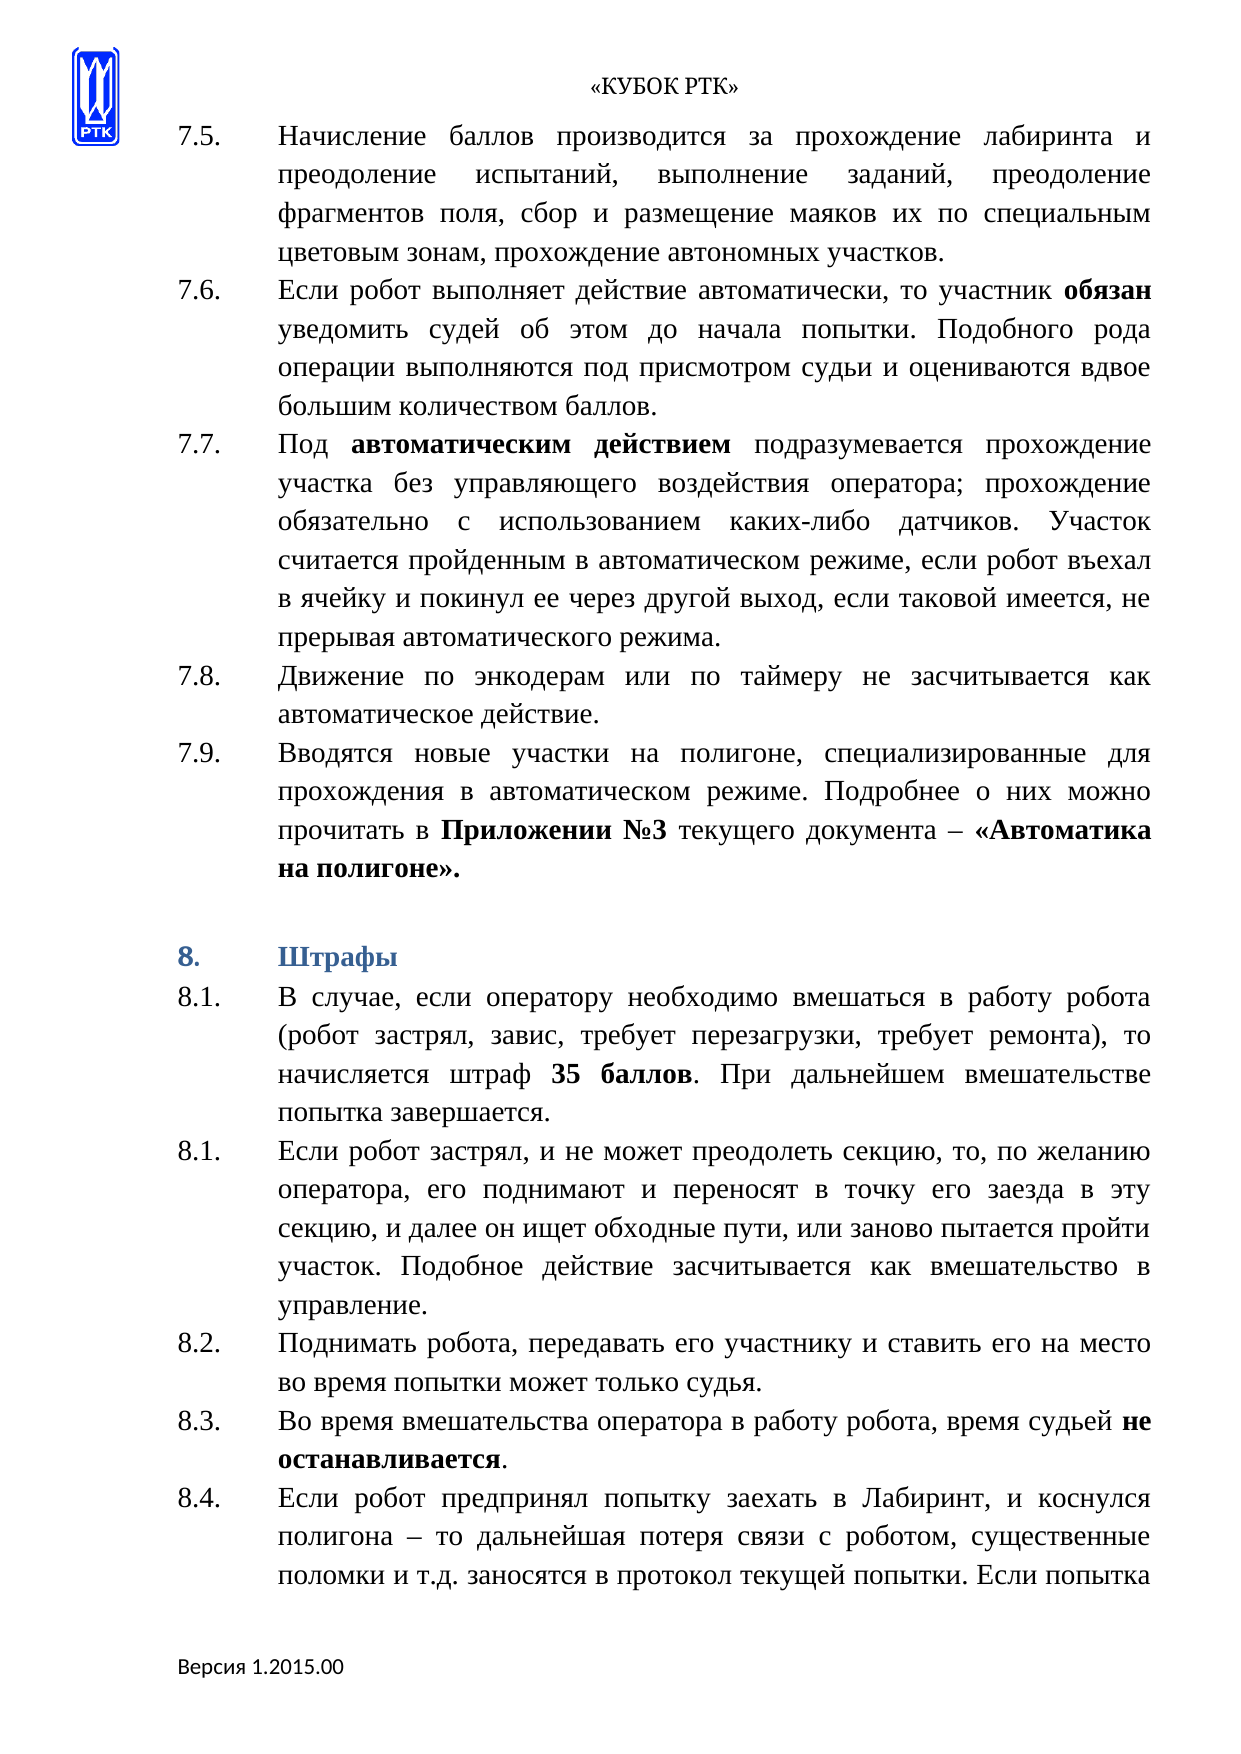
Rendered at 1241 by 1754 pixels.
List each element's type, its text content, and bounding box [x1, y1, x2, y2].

list Начисление баллов производится за прохождение лабиринта и преодоление испытаний, выполнение заданий, преодоление фрагментов поля, сбор и размещение маяков их по специальным цветовым зонам, прохождение автономных участков. [177, 118, 1152, 267]
list Если робот выполняет действие автоматически, то участник обязан уведомить судей об этом до начала попытки. Подобного рода операции выполняются под присмотром судьи и оцениваются вдвое большим количеством баллов. [177, 272, 1152, 421]
list Если робот застрял, и не может преодолеть секцию, то, по желанию оператора, его поднимают и переносят в точку его заезда в эту секцию, и далее он ищет обходные пути, или заново пытается пройти участок. Подобное действие засчитывается как вмешательство в управление. [177, 1133, 1152, 1321]
list Движение по энкодерам или по таймеру не засчитывается как автоматическое действие. [177, 658, 1152, 730]
subtitle Штрафы [177, 939, 1152, 973]
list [177, 1480, 1152, 1590]
list Поднимать робота, передавать его участнику и ставить его на место во время попытки может только судья. [177, 1326, 1152, 1398]
list Во время вмешательства оператора в работу робота, время судьей не останавливается. [177, 1403, 1152, 1475]
list Вводятся новые участки на полигоне, специализированные для прохождения в автоматическом режиме. Подробнее о них можно прочитать в Приложении №3 текущего документа – «Автоматика на полигоне». [177, 735, 1152, 884]
list Под автоматическим действием подразумевается прохождение участка без управляющего воздействия оператора; прохождение обязательно с использованием каких-либо датчиков. Участок считается пройденным в автоматическом режиме, если робот въехал в ячейку и покинул ее через другой выход, если таковой имеется, не прерывая автоматического режима. [177, 426, 1152, 653]
picture [72, 47, 120, 146]
list В случае, если оператору необходимо вмешаться в работу робота (робот застрял, завис, требует перезагрузки, требует ремонта), то начисляется штраф 35 баллов. При дальнейшем вмешательстве попытка завершается. [177, 979, 1152, 1128]
